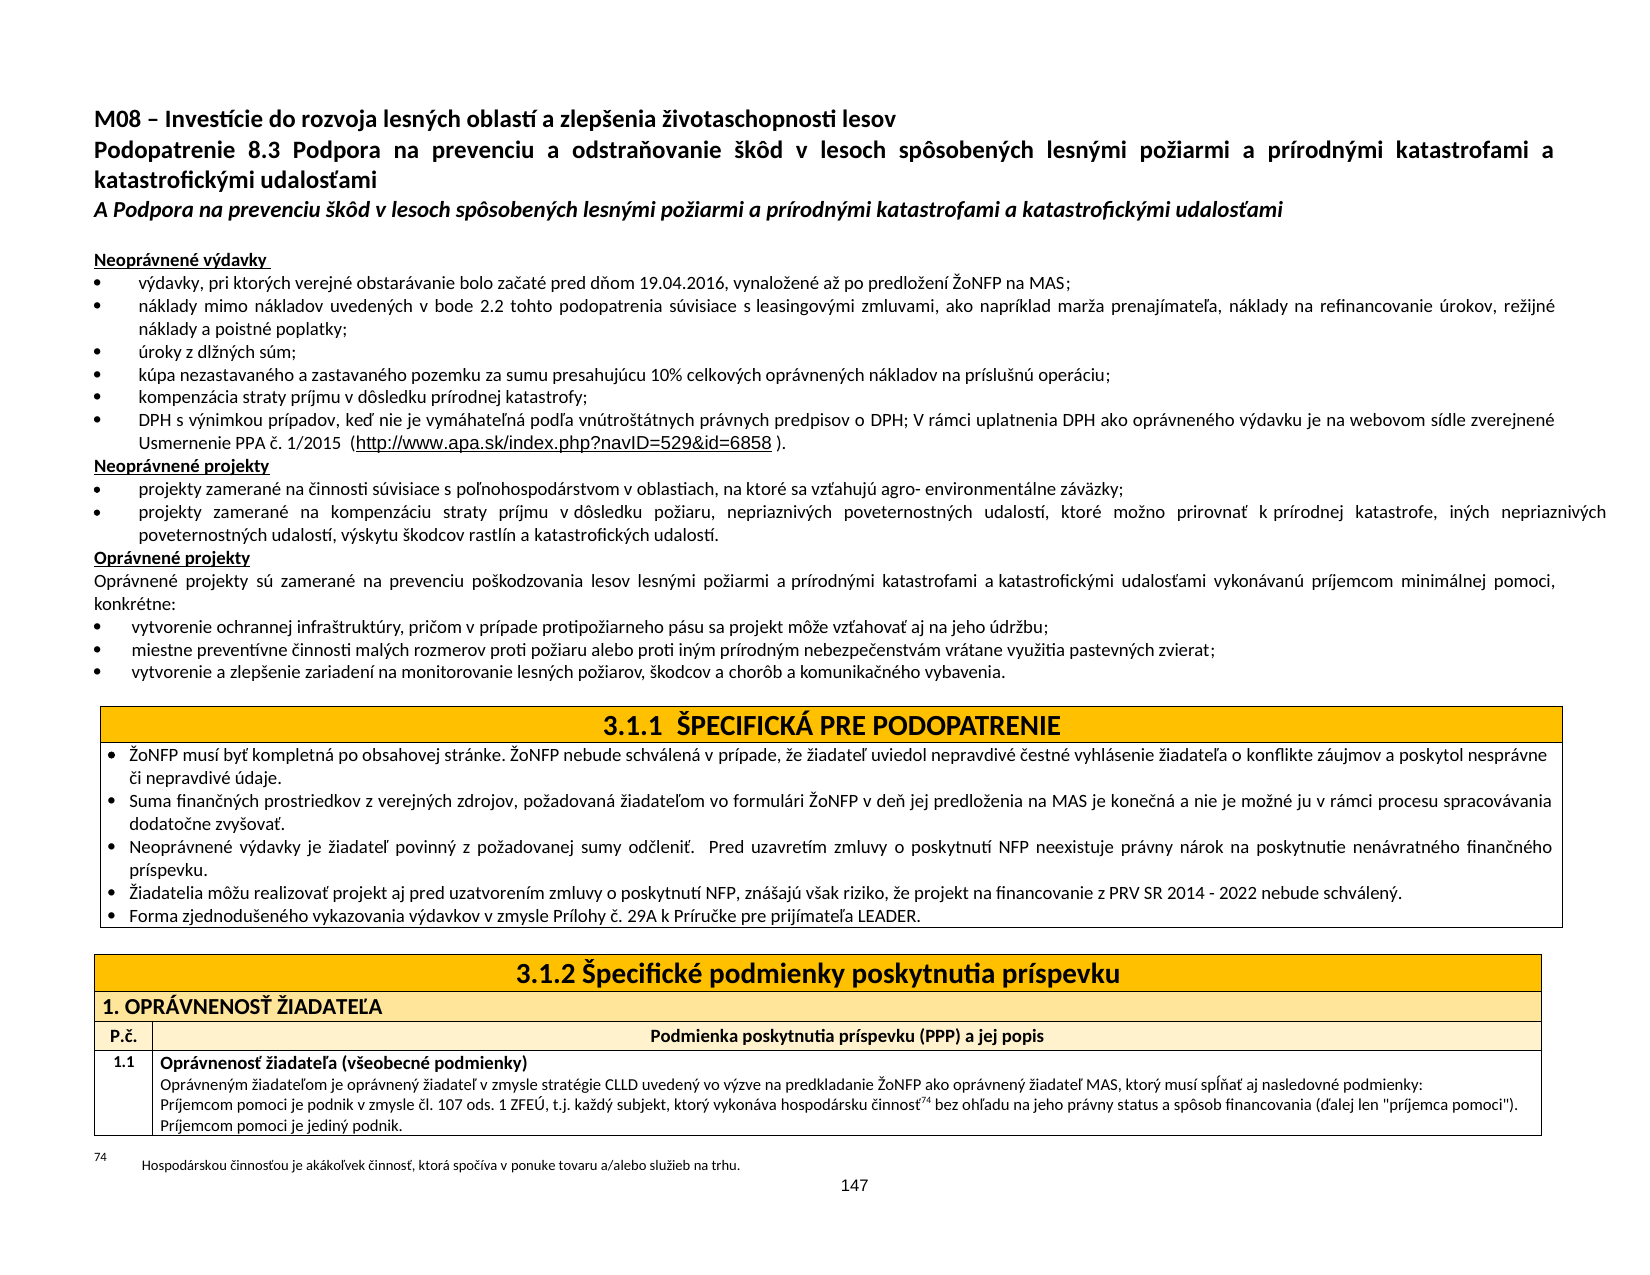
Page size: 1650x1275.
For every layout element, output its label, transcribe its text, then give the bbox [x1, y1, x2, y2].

table_cell ŽoNFP musí byť kompletná po obsahovej stránke. ŽoNFP nebude schválená v prípade, že žiadateľ uviedol nepravdivé čestné vyhlásenie žiadateľa o konflikte záujmov a poskytol nesprávne či nepravdivé údaje. Suma finančných prostriedkov z verejných zdrojov, požadovaná žiadateľom vo formulári ŽoNFP v deň jej predloženia na MAS je konečná a nie je možné ju v rámci procesu spracovávania dodatočne zvyšovať. Neoprávnené výdavky je žiadateľ povinný z požadovanej sumy odčleniť. Pred uzavretím zmluvy o poskytnutí NFP neexistuje právny nárok na poskytnutie nenávratného finančného príspevku. Žiadatelia môžu realizovať projekt aj pred uzatvorením zmluvy o poskytnutí NFP, znášajú však riziko, že projekt na financovanie z PRV SR 2014 - 2022 nebude schválený. Forma zjednodušeného vykazovania výdavkov v zmysle Prílohy č. 29A k Príručke pre prijímateľa LEADER. [101, 743, 1562, 927]
table_header ŠpecificKÁ PRE PODOPATRENIE [101, 707, 1562, 742]
list výdavky, pri ktorých verejné obstarávanie bolo začaté pred dňom 19.04.2016, vynaložené až po predložení ŽoNFP na MAS; [94, 271, 1556, 294]
table_cell 1. OPRÁVNENOSŤ ŽIADATEĽA [95, 992, 1541, 1021]
text Podopatrenie 8.3 Podpora na prevenciu a odstraňovanie škôd v lesoch spôsobených lesnými požiarmi a prírodnými katastrofami a katastrofickými udalosťami [94, 134, 1556, 195]
table_cell Podmienka poskytnutia príspevku (PPP) a jej popis [153, 1022, 1541, 1050]
table_cell P.č. [95, 1022, 152, 1050]
text Oprávnené projekty [94, 546, 1556, 569]
text Oprávnené projekty sú zamerané na prevenciu poškodzovania lesov lesnými požiarmi a prírodnými katastrofami a katastrofickými udalosťami vykonávanú príjemcom minimálnej pomoci, konkrétne: [94, 569, 1556, 615]
table_cell 1.1 [95, 1051, 152, 1135]
list kompenzácia straty príjmu v dôsledku prírodnej katastrofy; [94, 386, 1556, 409]
list projekty zamerané na kompenzáciu straty príjmu v dôsledku požiaru, nepriaznivých poveternostných udalostí, ktoré možno prirovnať k prírodnej katastrofe, iných nepriaznivých poveternostných udalostí, výskytu škodcov rastlín a katastrofických udalostí. [94, 500, 1607, 546]
list miestne preventívne činnosti malých rozmerov proti požiaru alebo proti iným prírodným nebezpečenstvám vrátane využitia pastevných zvierat; [94, 638, 1556, 661]
list vytvorenie a zlepšenie zariadení na monitorovanie lesných požiarov, škodcov a chorôb a komunikačného vybavenia. [94, 661, 1556, 684]
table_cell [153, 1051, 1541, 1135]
table_header 3.1.2 Špecifické podmienky poskytnutia príspevku [95, 955, 1541, 991]
list vytvorenie ochrannej infraštruktúry, pričom v prípade protipožiarneho pásu sa projekt môže vzťahovať aj na jeho údržbu; [94, 615, 1556, 638]
list projekty zamerané na činnosti súvisiace s poľnohospodárstvom v oblastiach, na ktoré sa vzťahujú agro- environmentálne záväzky; [94, 477, 1607, 500]
text M08 – Investície do rozvoja lesných oblastí a zlepšenia životaschopnosti lesov [94, 103, 1556, 134]
list DPH s výnimkou prípadov, keď nie je vymáhateľná podľa vnútroštátnych právnych predpisov o DPH; V rámci uplatnenia DPH ako oprávneného výdavku je na webovom sídle zverejnené Usmernenie PPA č. 1/2015 (http://www.apa.sk/index.php?navID=529&id=6858 ). [94, 409, 1556, 454]
list úroky z dlžných súm; [94, 340, 1556, 363]
text Neoprávnené projekty [94, 454, 1556, 477]
list kúpa nezastavaného a zastavaného pozemku za sumu presahujúcu 10% celkových oprávnených nákladov na príslušnú operáciu; [94, 363, 1556, 386]
text Neoprávnené výdavky [94, 248, 1556, 271]
text A Podpora na prevenciu škôd v lesoch spôsobených lesnými požiarmi a prírodnými katastrofami a katastrofickými udalosťami [94, 195, 1556, 223]
list náklady mimo nákladov uvedených v bode 2.2 tohto podopatrenia súvisiace s leasingovými zmluvami, ako napríklad marža prenajímateľa, náklady na refinancovanie úrokov, režijné náklady a poistné poplatky; [94, 294, 1556, 340]
